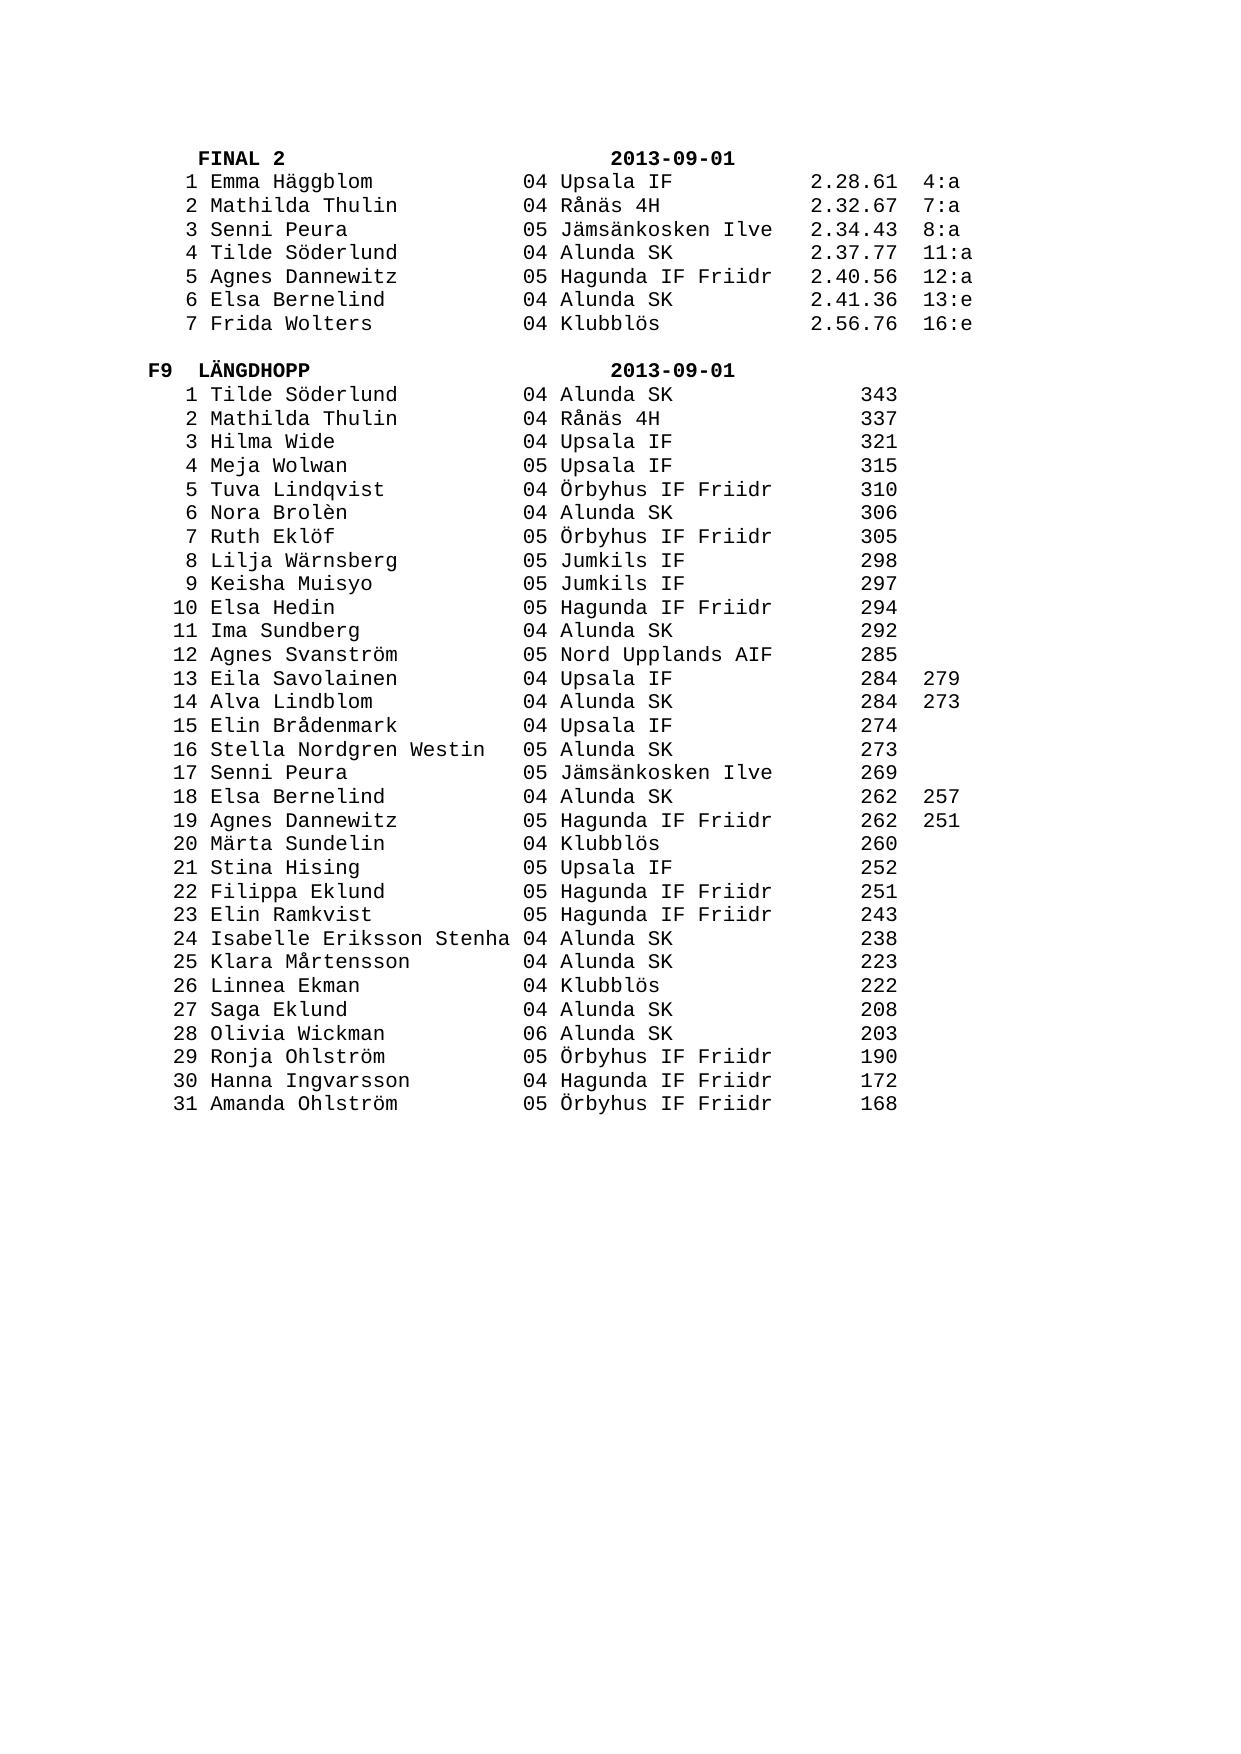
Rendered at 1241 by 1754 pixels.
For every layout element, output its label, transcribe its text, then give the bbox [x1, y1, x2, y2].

text 12 Agnes Svanström 05 Nord Upplands AIF 285 [148, 644, 1093, 668]
text 21 Stina Hising 05 Upsala IF 252 [148, 857, 1093, 881]
text 3 Hilma Wide 04 Upsala IF 321 [148, 431, 1093, 455]
text 4 Tilde Söderlund 04 Alunda SK 2.37.77 11:a [148, 242, 1093, 266]
text 6 Nora Brolèn 04 Alunda SK 306 [148, 502, 1093, 526]
text 29 Ronja Ohlström 05 Örbyhus IF Friidr 190 [148, 1046, 1093, 1070]
text 31 Amanda Ohlström 05 Örbyhus IF Friidr 168 [148, 1093, 1093, 1117]
text 16 Stella Nordgren Westin 05 Alunda SK 273 [148, 739, 1093, 762]
text 1 Tilde Söderlund 04 Alunda SK 343 [148, 384, 1093, 408]
text 17 Senni Peura 05 Jämsänkosken Ilve 269 [148, 762, 1093, 786]
text 23 Elin Ramkvist 05 Hagunda IF Friidr 243 [148, 904, 1093, 928]
text 5 Agnes Dannewitz 05 Hagunda IF Friidr 2.40.56 12:a [148, 266, 1093, 289]
text 28 Olivia Wickman 06 Alunda SK 203 [148, 1022, 1093, 1046]
text 9 Keisha Muisyo 05 Jumkils IF 297 [148, 573, 1093, 597]
text 15 Elin Brådenmark 04 Upsala IF 274 [148, 715, 1093, 739]
text 27 Saga Eklund 04 Alunda SK 208 [148, 999, 1093, 1022]
text 20 Märta Sundelin 04 Klubblös 260 [148, 833, 1093, 857]
text F9 LÄNGDHOPP 2013-09-01 [148, 337, 1093, 384]
text 8 Lilja Wärnsberg 05 Jumkils IF 298 [148, 549, 1093, 573]
text 14 Alva Lindblom 04 Alunda SK 284 273 [148, 691, 1093, 715]
text 7 Ruth Eklöf 05 Örbyhus IF Friidr 305 [148, 526, 1093, 549]
text 25 Klara Mårtensson 04 Alunda SK 223 [148, 952, 1093, 975]
text 5 Tuva Lindqvist 04 Örbyhus IF Friidr 310 [148, 479, 1093, 502]
text 26 Linnea Ekman 04 Klubblös 222 [148, 975, 1093, 999]
text 1 Emma Häggblom 04 Upsala IF 2.28.61 4:a [148, 171, 1093, 195]
text 13 Eila Savolainen 04 Upsala IF 284 279 [148, 668, 1093, 691]
text 22 Filippa Eklund 05 Hagunda IF Friidr 251 [148, 881, 1093, 904]
text 6 Elsa Bernelind 04 Alunda SK 2.41.36 13:e [148, 289, 1093, 313]
text FINAL 2 2013-09-01 [148, 148, 1093, 171]
text 18 Elsa Bernelind 04 Alunda SK 262 257 [148, 786, 1093, 810]
text 2 Mathilda Thulin 04 Rånäs 4H 2.32.67 7:a [148, 195, 1093, 218]
text 24 Isabelle Eriksson Stenha 04 Alunda SK 238 [148, 928, 1093, 952]
text 10 Elsa Hedin 05 Hagunda IF Friidr 294 [148, 597, 1093, 621]
text 2 Mathilda Thulin 04 Rånäs 4H 337 [148, 408, 1093, 431]
text 30 Hanna Ingvarsson 04 Hagunda IF Friidr 172 [148, 1070, 1093, 1093]
text 7 Frida Wolters 04 Klubblös 2.56.76 16:e [148, 313, 1093, 337]
text 4 Meja Wolwan 05 Upsala IF 315 [148, 455, 1093, 479]
text 19 Agnes Dannewitz 05 Hagunda IF Friidr 262 251 [148, 810, 1093, 833]
text 3 Senni Peura 05 Jämsänkosken Ilve 2.34.43 8:a [148, 218, 1093, 242]
text 11 Ima Sundberg 04 Alunda SK 292 [148, 621, 1093, 644]
